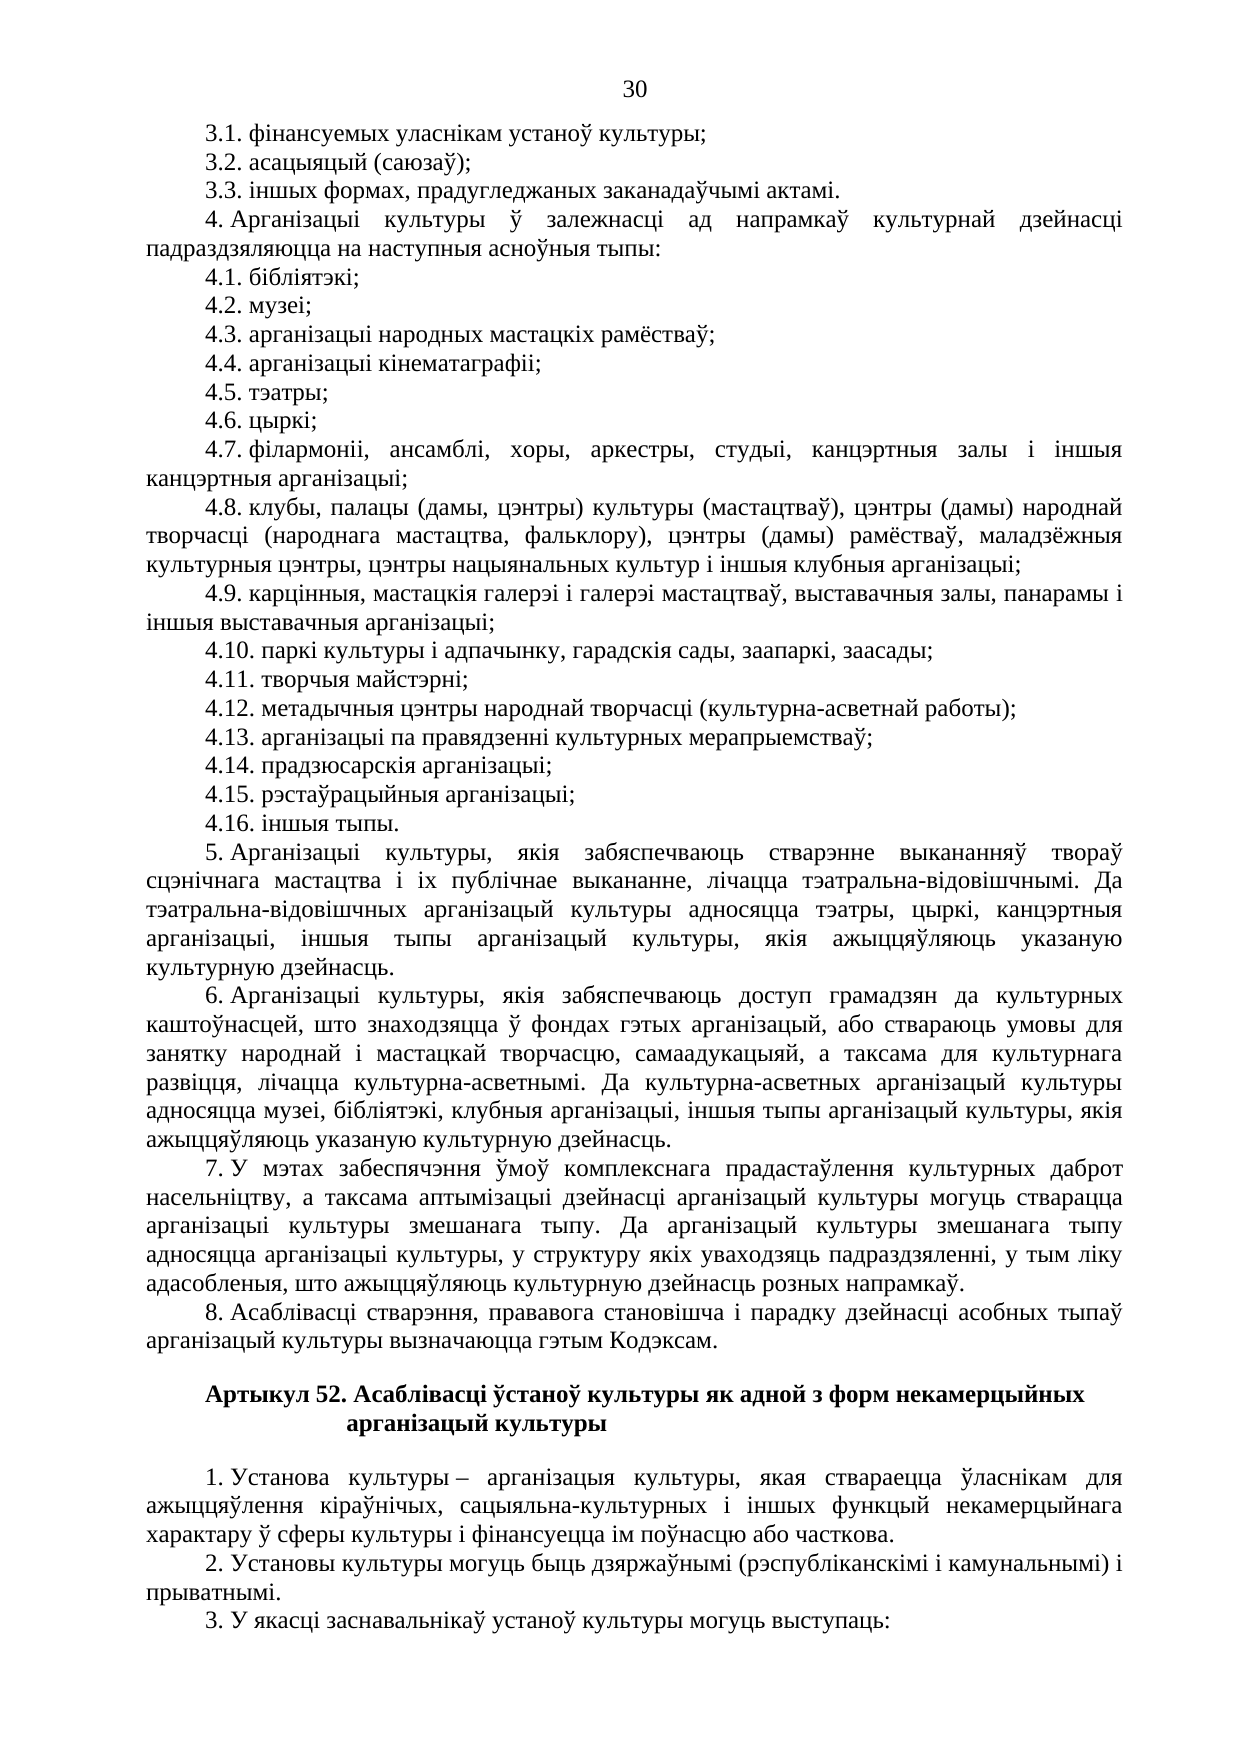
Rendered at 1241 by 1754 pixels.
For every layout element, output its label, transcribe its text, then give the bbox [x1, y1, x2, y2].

text 4.9. карцiнныя, мастацкiя галерэi i галерэi мастацтваў, выставачныя залы, панарамы i iншыя выставачныя арганiзацыi; [146, 578, 1123, 636]
text 4.5. тэатры; [146, 377, 1123, 406]
text 3.1. фiнансуемых уласнікам устаноў культуры; [146, 118, 1123, 147]
text 4.7. фiлармонii, ансамблі, хоры, аркестры, студыі, канцэртныя залы i iншыя канцэртныя арганiзацыi; [146, 434, 1123, 492]
text 4.13. арганізацыі па правядзенні культурных мерапрыемстваў; [146, 722, 1123, 751]
text 4.2. музеi; [146, 291, 1123, 319]
text 2. Установы культуры могуць быць дзяржаўнымі (рэспубліканскімі і камунальнымі) і прыватнымі. [146, 1548, 1123, 1606]
text 4.3. арганiзацыi народных мастацкіх рамёстваў; [146, 319, 1123, 348]
text 3.2. асацыяцый (саюзаў); [146, 147, 1123, 176]
text 4.16. іншыя тыпы. [146, 808, 1123, 837]
text 4.6. цыркi; [146, 406, 1123, 434]
text 3. У якасці заснавальнікаў устаноў культуры могуць выступаць: [146, 1606, 1123, 1634]
text 3.3. іншых формах, прадугледжаных заканадаўчымі актамі. [146, 176, 1123, 204]
text 4.15. рэстаўрацыйныя арганізацыі; [146, 779, 1123, 808]
text 4.4. арганiзацыi кiнематаграфii; [146, 348, 1123, 377]
text 6. Арганiзацыi культуры, якiя забяспечваюць доступ грамадзян да культурных каштоўнасцей, што знаходзяцца ў фондах гэтых арганiзацый, або ствараюць умовы для занятку народнай i мастацкай творчасцю, самаадукацыяй, а таксама для культурнага развiцця, лiчацца культурна-асветнымі. Да культурна-асветных арганiзацый культуры адносяцца музеi, бiблiятэкi, клубныя арганізацыі, iншыя тыпы арганiзацый культуры, якія ажыццяўляюць указаную культурную дзейнасць. [146, 981, 1123, 1153]
text 4.8. клубы, палацы (дамы, цэнтры) культуры (мастацтваў), цэнтры (дамы) народнай творчасцi (народнага мастацтва, фальклору), цэнтры (дамы) рамёстваў, маладзёжныя культурныя цэнтры, цэнтры нацыянальных культур i iншыя клубныя арганізацыі; [146, 492, 1123, 578]
text 4.11. творчыя майстэрнi; [146, 664, 1123, 693]
text 5. Арганiзацыi культуры, якiя забяспечваюць стварэнне выкананняў твораў сцэнічнага мастацтва і іх публічнае выкананне, лiчацца тэатральна-вiдовiшчнымi. Да тэатральна-вiдовiшчных арганiзацый культуры адносяцца тэатры, цыркi, канцэртныя арганiзацыi, iншыя тыпы арганiзацый культуры, якія ажыццяўляюць указаную культурную дзейнасць. [146, 837, 1123, 981]
text 7. У мэтах забеспячэння ўмоў комплекснага прадастаўлення культурных даброт насельніцтву, а таксама аптымізацыі дзейнасці арганізацый культуры могуць стварацца арганiзацыi культуры змешанага тыпу. Да арганізацый культуры змешанага тыпу адносяцца арганізацыі культуры, у структуру якіх уваходзяць падраздзяленні, у тым ліку адасобленыя, што ажыццяўляюць культурную дзейнасць розных напрамкаў. [146, 1153, 1123, 1297]
text Артыкул 52. Асаблiвасцi ўстаноў культуры як адной з форм некамерцыйных арганiзацый культуры [205, 1379, 1123, 1437]
text 4.10. паркi культуры i адпачынку, гарадскiя сады, заапаркi, заасады; [146, 636, 1123, 664]
text 4.14. прадзюсарскія арганізацыі; [146, 751, 1123, 779]
text 4.12. метадычныя цэнтры народнай творчасцi (культурна-асветнай работы); [146, 693, 1123, 722]
text 8. Асаблiвасцi стварэння, прававога становiшча i парадку дзейнасцi асобных тыпаў арганiзацый культуры вызначаюцца гэтым Кодэксам. [146, 1297, 1123, 1354]
text 1. Установа культуры – арганiзацыя культуры, якая ствараецца ўласнiкам для ажыццяўлення кіраўнічых, сацыяльна-культурных i iншых функцый некамерцыйнага характару ў сферы культуры i фiнансуецца ім поўнасцю або часткова. [146, 1462, 1123, 1548]
text 4. Арганiзацыi культуры ў залежнасці ад напрамкаў культурнай дзейнасці падраздзяляюцца на наступныя асноўныя тыпы: [146, 204, 1123, 262]
text 4.1. бiблiятэкi; [146, 262, 1123, 291]
